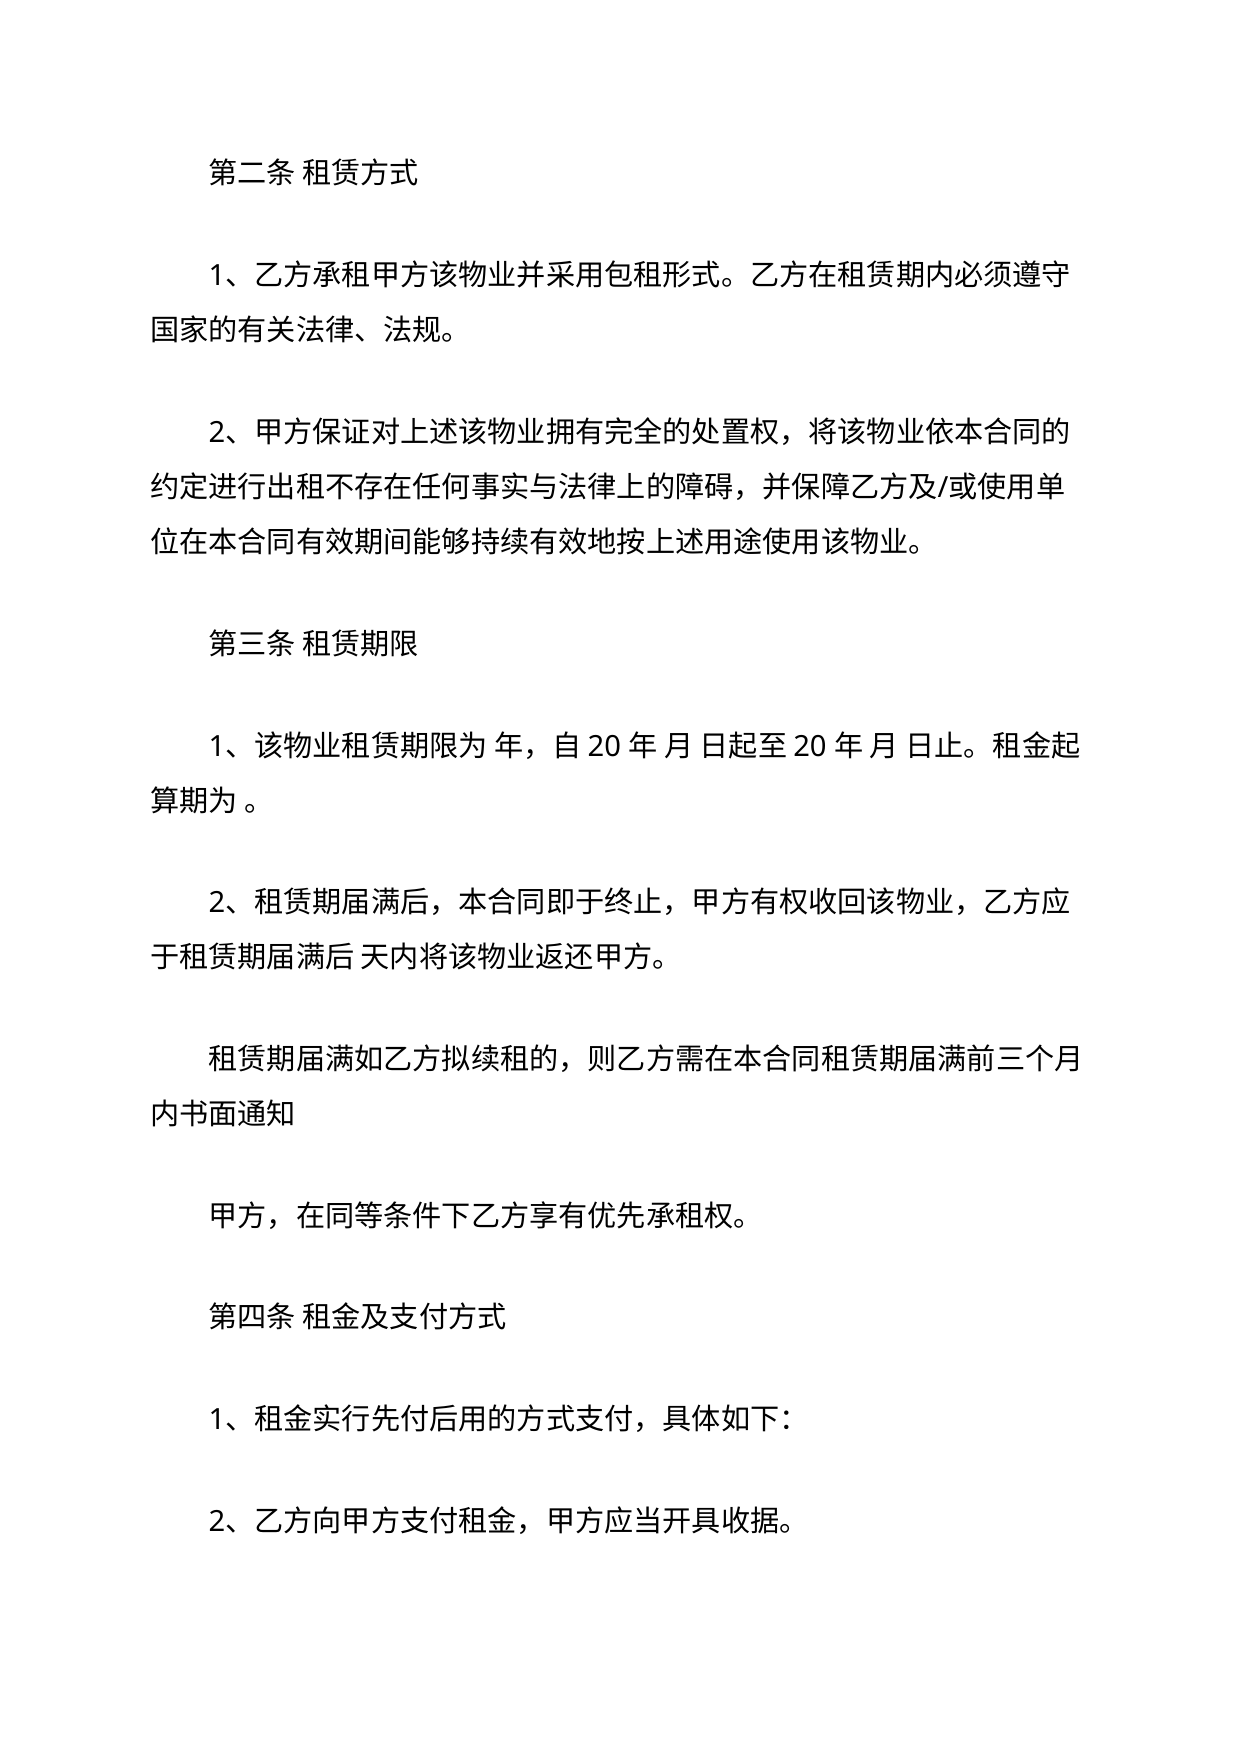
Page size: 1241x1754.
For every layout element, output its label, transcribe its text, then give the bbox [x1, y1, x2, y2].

text 甲方，在同等条件下乙方享有优先承租权。 [150, 1192, 1090, 1234]
text 1、乙方承租甲方该物业并采用包租形式。乙方在租赁期内必须遵守国家的有关法律、法规。 [150, 252, 1090, 349]
text 2、租赁期届满后，本合同即于终止，甲方有权收回该物业，乙方应于租赁期届满后 天内将该物业返还甲方。 [150, 879, 1090, 976]
text 租赁期届满如乙方拟续租的，则乙方需在本合同租赁期届满前三个月内书面通知 [150, 1036, 1090, 1133]
text 1、租金实行先付后用的方式支付，具体如下： [150, 1396, 1090, 1438]
text 1、该物业租赁期限为 年，自20 年 月 日起至20 年 月 日止。租金起算期为 。 [150, 722, 1090, 819]
text 2、甲方保证对上述该物业拥有完全的处置权，将该物业依本合同的约定进行出租不存在任何事实与法律上的障碍，并保障乙方及/或使用单位在本合同有效期间能够持续有效地按上述用途使用该物业。 [150, 408, 1090, 561]
text 第三条 租赁期限 [150, 620, 1090, 663]
text 第四条 租金及支付方式 [150, 1294, 1090, 1336]
text 第二条 租赁方式 [150, 150, 1090, 192]
text 2、乙方向甲方支付租金，甲方应当开具收据。 [150, 1498, 1090, 1540]
